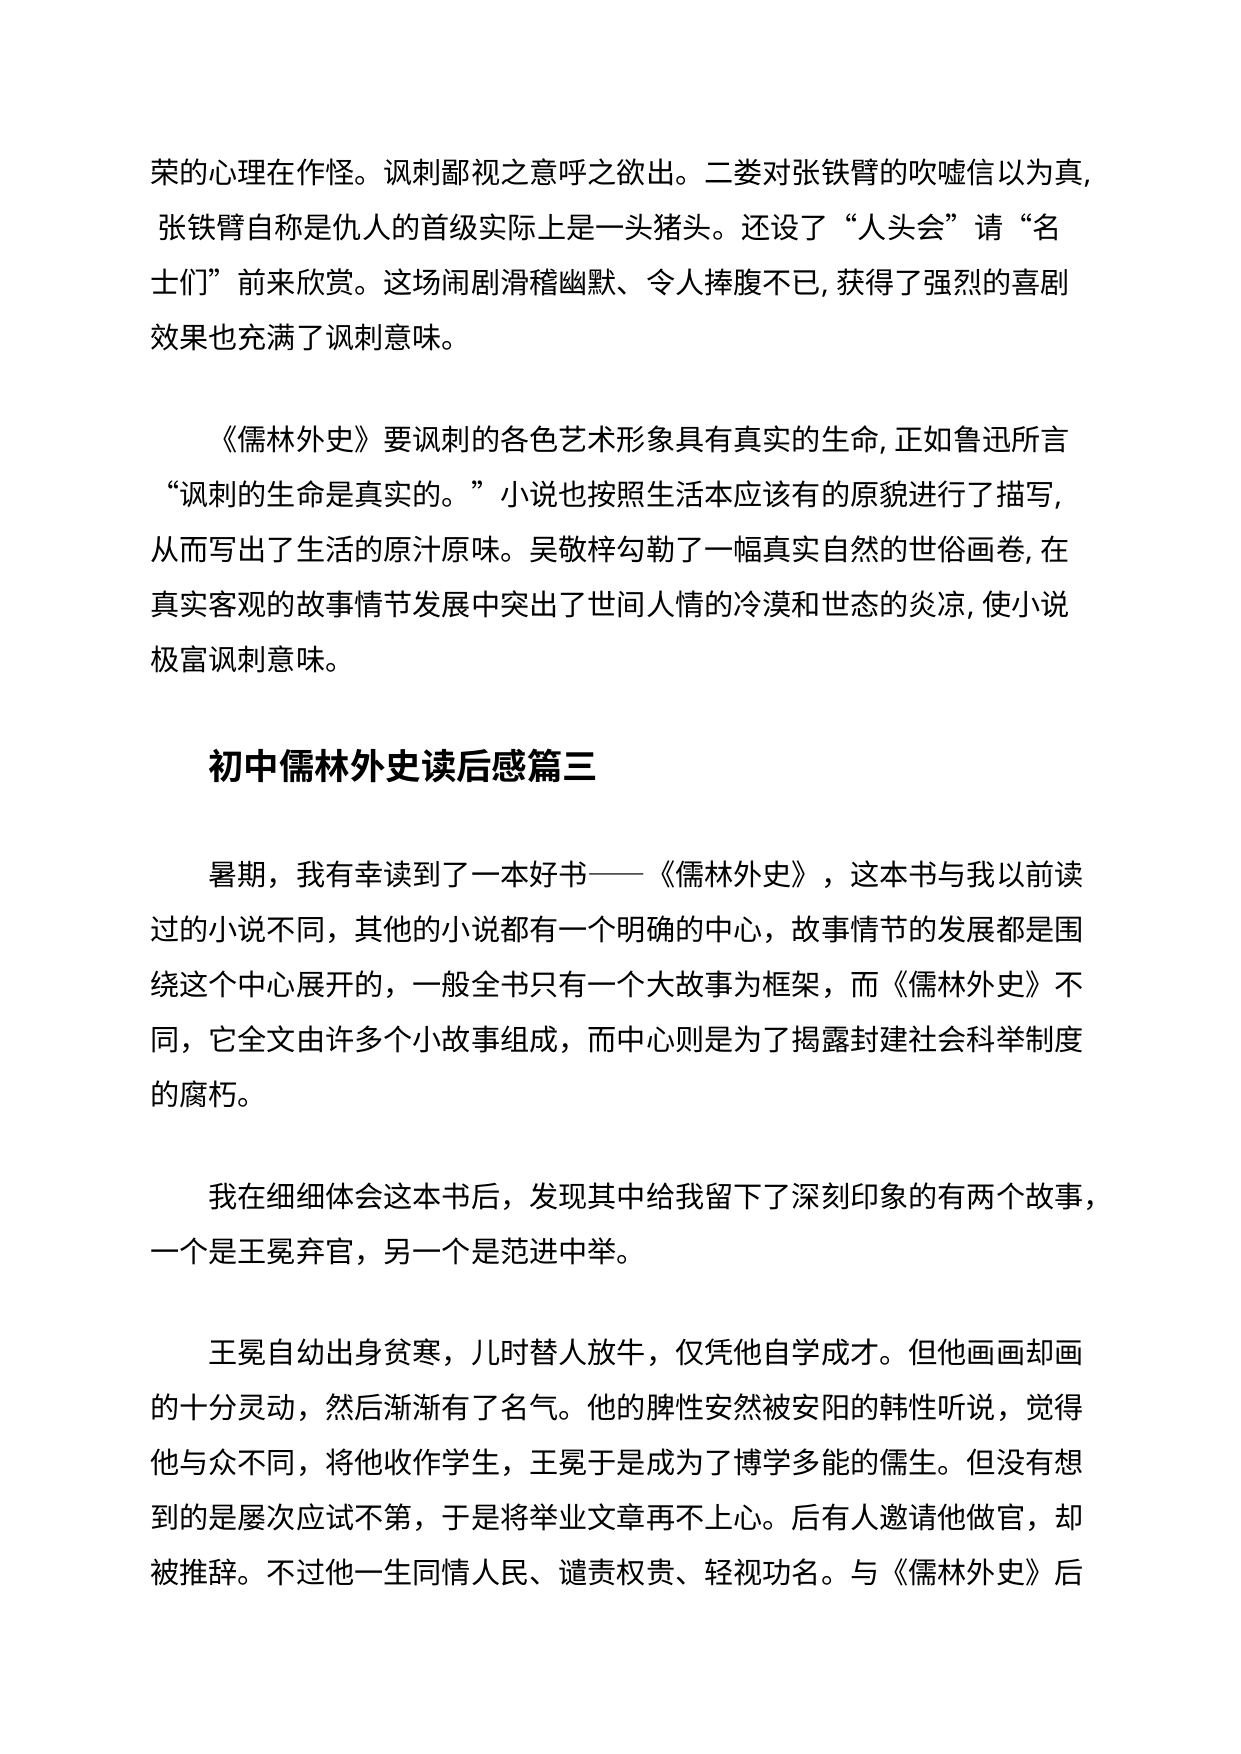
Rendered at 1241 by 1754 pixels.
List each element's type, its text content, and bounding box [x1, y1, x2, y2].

text 《儒林外史》要讽刺的各色艺术形象具有真实的生命, 正如鲁迅所言“讽刺的生命是真实的。”小说也按照生活本应该有的原貌进行了描写, 从而写出了生活的原汁原味。吴敬梓勾勒了一幅真实自然的世俗画卷, 在真实客观的故事情节发展中突出了世间人情的冷漠和世态的炎凉, 使小说极富讽刺意味。 [150, 417, 1090, 679]
text 我在细细体会这本书后，发现其中给我留下了深刻印象的有两个故事，一个是王冕弃官，另一个是范进中举。 [150, 1173, 1090, 1271]
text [150, 1330, 1090, 1592]
text 初中儒林外史读后感篇三 [150, 738, 1090, 790]
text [150, 150, 1090, 357]
text 暑期，我有幸读到了一本好书——《儒林外史》，这本书与我以前读过的小说不同，其他的小说都有一个明确的中心，故事情节的发展都是围绕这个中心展开的，一般全书只有一个大故事为框架，而《儒林外史》不同，它全文由许多个小故事组成，而中心则是为了揭露封建社会科举制度的腐朽。 [150, 852, 1090, 1114]
